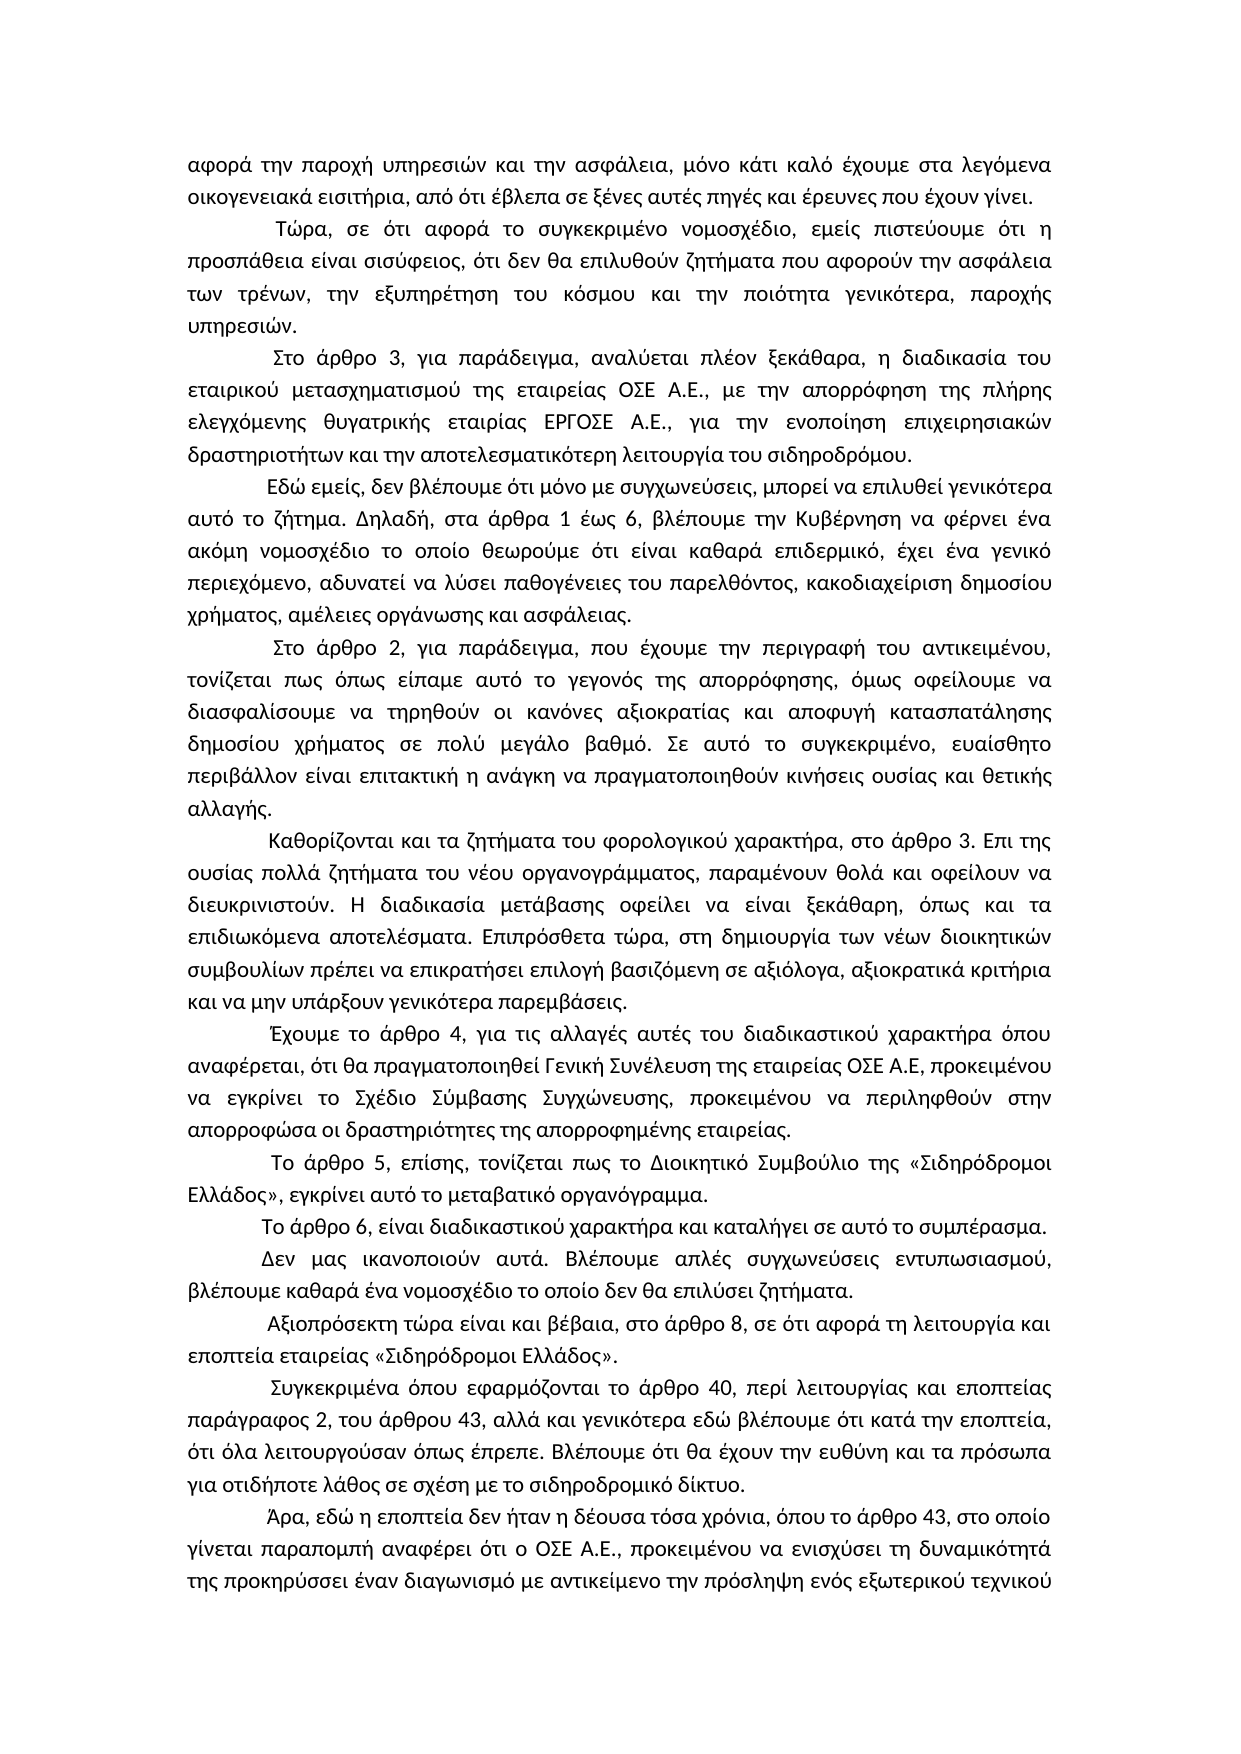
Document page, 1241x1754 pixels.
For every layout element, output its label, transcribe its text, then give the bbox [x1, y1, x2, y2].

text Έχουμε το άρθρο 4, για τις αλλαγές αυτές του διαδικαστικού χαρακτήρα όπου αναφέρεται, ότι θα πραγματοποιηθεί Γενική Συνέλευση της εταιρείας ΟΣΕ Α.Ε, προκειμένου να εγκρίνει το Σχέδιο Σύμβασης Συγχώνευσης, προκειμένου να περιληφθούν στην απορροφώσα οι δραστηριότητες της απορροφημένης εταιρείας. [187, 1019, 1053, 1144]
text Στο άρθρο 2, για παράδειγμα, που έχουμε την περιγραφή του αντικειμένου, τονίζεται πως όπως είπαμε αυτό το γεγονός της απορρόφησης, όμως οφείλουμε να διασφαλίσουμε να τηρηθούν οι κανόνες αξιοκρατίας και αποφυγή κατασπατάλησης δημοσίου χρήματος σε πολύ μεγάλο βαθμό. Σε αυτό το συγκεκριμένο, ευαίσθητο περιβάλλον είναι επιτακτική η ανάγκη να πραγματοποιηθούν κινήσεις ουσίας και θετικής αλλαγής. [187, 633, 1053, 822]
text Συγκεκριμένα όπου εφαρμόζονται το άρθρο 40, περί λειτουργίας και εποπτείας παράγραφος 2, του άρθρου 43, αλλά και γενικότερα εδώ βλέπουμε ότι κατά την εποπτεία, ότι όλα λειτουργούσαν όπως έπρεπε. Βλέπουμε ότι θα έχουν την ευθύνη και τα πρόσωπα για οτιδήποτε λάθος σε σχέση με το σιδηροδρομικό δίκτυο. [187, 1373, 1053, 1498]
text Τώρα, σε ότι αφορά το συγκεκριμένο νομοσχέδιο, εμείς πιστεύουμε ότι η προσπάθεια είναι σισύφειος, ότι δεν θα επιλυθούν ζητήματα που αφορούν την ασφάλεια των τρένων, την εξυπηρέτηση του κόσμου και την ποιότητα γενικότερα, παροχής υπηρεσιών. [187, 214, 1053, 339]
text Εδώ εμείς, δεν βλέπουμε ότι μόνο με συγχωνεύσεις, μπορεί να επιλυθεί γενικότερα αυτό το ζήτημα. Δηλαδή, στα άρθρα 1 έως 6, βλέπουμε την Κυβέρνηση να φέρνει ένα ακόμη νομοσχέδιο το οποίο θεωρούμε ότι είναι καθαρά επιδερμικό, έχει ένα γενικό περιεχόμενο, αδυνατεί να λύσει παθογένειες του παρελθόντος, κακοδιαχείριση δημοσίου χρήματος, αμέλειες οργάνωσης και ασφάλειας. [187, 472, 1053, 629]
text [187, 1502, 1053, 1594]
text Αξιοπρόσεκτη τώρα είναι και βέβαια, στο άρθρο 8, σε ότι αφορά τη λειτουργία και εποπτεία εταιρείας «Σιδηρόδρομοι Ελλάδος». [187, 1309, 1053, 1369]
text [187, 150, 1053, 210]
text Το άρθρο 6, είναι διαδικαστικού χαρακτήρα και καταλήγει σε αυτό το συμπέρασμα. [187, 1212, 1053, 1240]
text Δεν μας ικανοποιούν αυτά. Βλέπουμε απλές συγχωνεύσεις εντυπωσιασμού, βλέπουμε καθαρά ένα νομοσχέδιο το οποίο δεν θα επιλύσει ζητήματα. [187, 1244, 1053, 1304]
text Καθορίζονται και τα ζητήματα του φορολογικού χαρακτήρα, στο άρθρο 3. Επι της ουσίας πολλά ζητήματα του νέου οργανογράμματος, παραμένουν θολά και οφείλουν να διευκρινιστούν. Η διαδικασία μετάβασης οφείλει να είναι ξεκάθαρη, όπως και τα επιδιωκόμενα αποτελέσματα. Επιπρόσθετα τώρα, στη δημιουργία των νέων διοικητικών συμβουλίων πρέπει να επικρατήσει επιλογή βασιζόμενη σε αξιόλογα, αξιοκρατικά κριτήρια και να μην υπάρξουν γενικότερα παρεμβάσεις. [187, 826, 1053, 1015]
text Στο άρθρο 3, για παράδειγμα, αναλύεται πλέον ξεκάθαρα, η διαδικασία του εταιρικού μετασχηματισμού της εταιρείας ΟΣΕ Α.Ε., με την απορρόφηση της πλήρης ελεγχόμενης θυγατρικής εταιρίας ΕΡΓΟΣΕ Α.Ε., για την ενοποίηση επιχειρησιακών δραστηριοτήτων και την αποτελεσματικότερη λειτουργία του σιδηροδρόμου. [187, 343, 1053, 468]
text Το άρθρο 5, επίσης, τονίζεται πως το Διοικητικό Συμβούλιο της «Σιδηρόδρομοι Ελλάδος», εγκρίνει αυτό το μεταβατικό οργανόγραμμα. [187, 1148, 1053, 1208]
